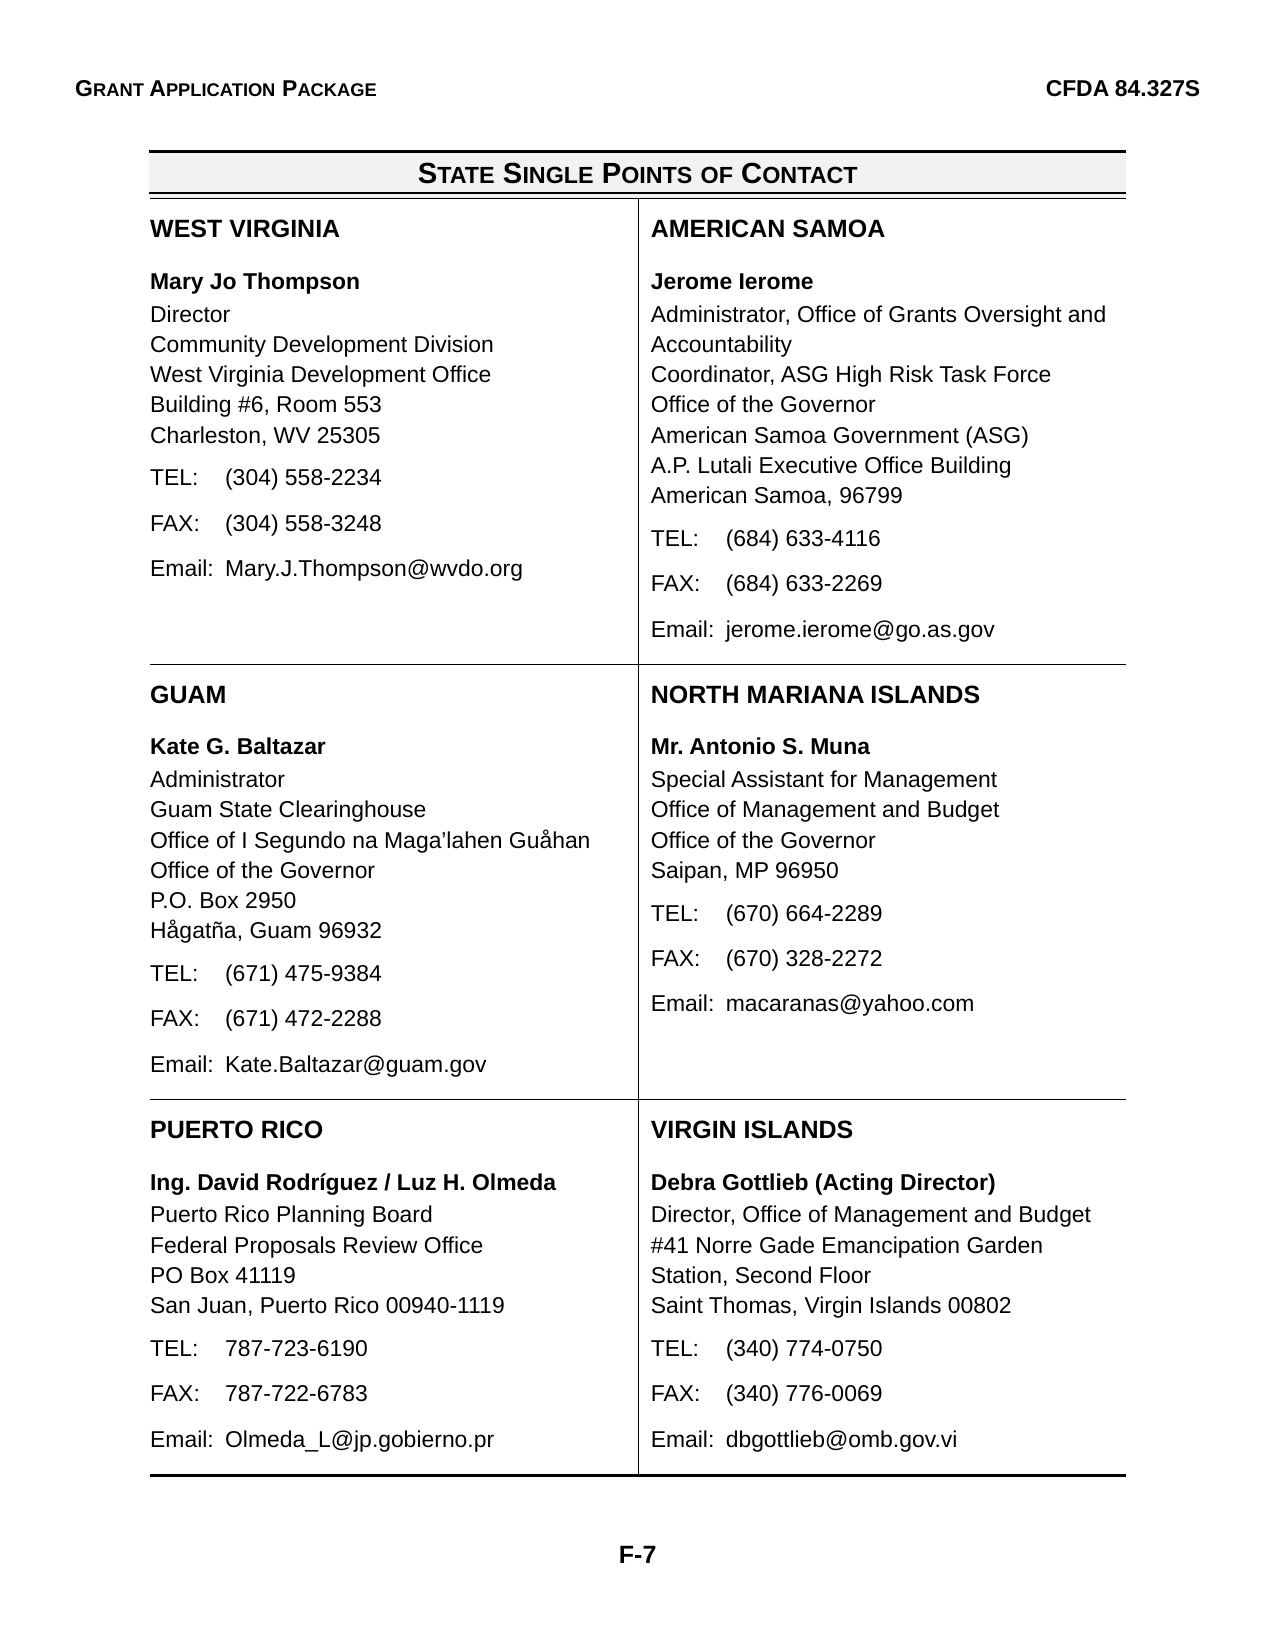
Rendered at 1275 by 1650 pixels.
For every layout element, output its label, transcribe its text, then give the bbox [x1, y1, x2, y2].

table_cell NORTH MARIANA ISLANDS Mr. Antonio S. Muna Special Assistant for Management Office of Management and Budget Office of the Governor Saipan, MP 96950 TEL: (670) 664-2289 FAX: (670) 328-2272 Email: macaranas@yahoo.com [639, 665, 1126, 1099]
table_header State Single Points of Contact [149, 153, 1126, 192]
table_cell VIRGIN ISLANDS Debra Gottlieb (Acting Director) Director, Office of Management and Budget #41 Norre Gade Emancipation Garden Station, Second Floor Saint Thomas, Virgin Islands 00802 TEL: (340) 774-0750 FAX: (340) 776-0069 Email: dbgottlieb@omb.gov.vi [639, 1100, 1126, 1473]
table_cell WEST VIRGINIA Mary Jo Thompson Director Community Development Division West Virginia Development Office Building #6, Room 553 Charleston, WV 25305 TEL: (304) 558-2234 FAX: (304) 558-3248 Email: Mary.J.Thompson@wvdo.org [150, 199, 638, 663]
table_cell PUERTO RICO Ing. David Rodríguez / Luz H. Olmeda Puerto Rico Planning Board Federal Proposals Review Office PO Box 41119 San Juan, Puerto Rico 00940-1119 TEL: 787-723-6190 FAX: 787-722-6783 Email: Olmeda_L@jp.gobierno.pr [150, 1100, 638, 1473]
table_cell GUAM Kate G. Baltazar Administrator Guam State Clearinghouse Office of I Segundo na Maga’lahen Guåhan Office of the Governor P.O. Box 2950 Hågatña, Guam 96932 TEL: (671) 475-9384 FAX: (671) 472-2288 Email: Kate.Baltazar@guam.gov [150, 665, 638, 1099]
table_cell AMERICAN SAMOA Jerome Ierome Administrator, Office of Grants Oversight and Accountability Coordinator, ASG High Risk Task Force Office of the Governor American Samoa Government (ASG) A.P. Lutali Executive Office Building American Samoa, 96799 TEL: (684) 633-4116 FAX: (684) 633-2269 Email: jerome.ierome@go.as.gov [639, 199, 1126, 663]
